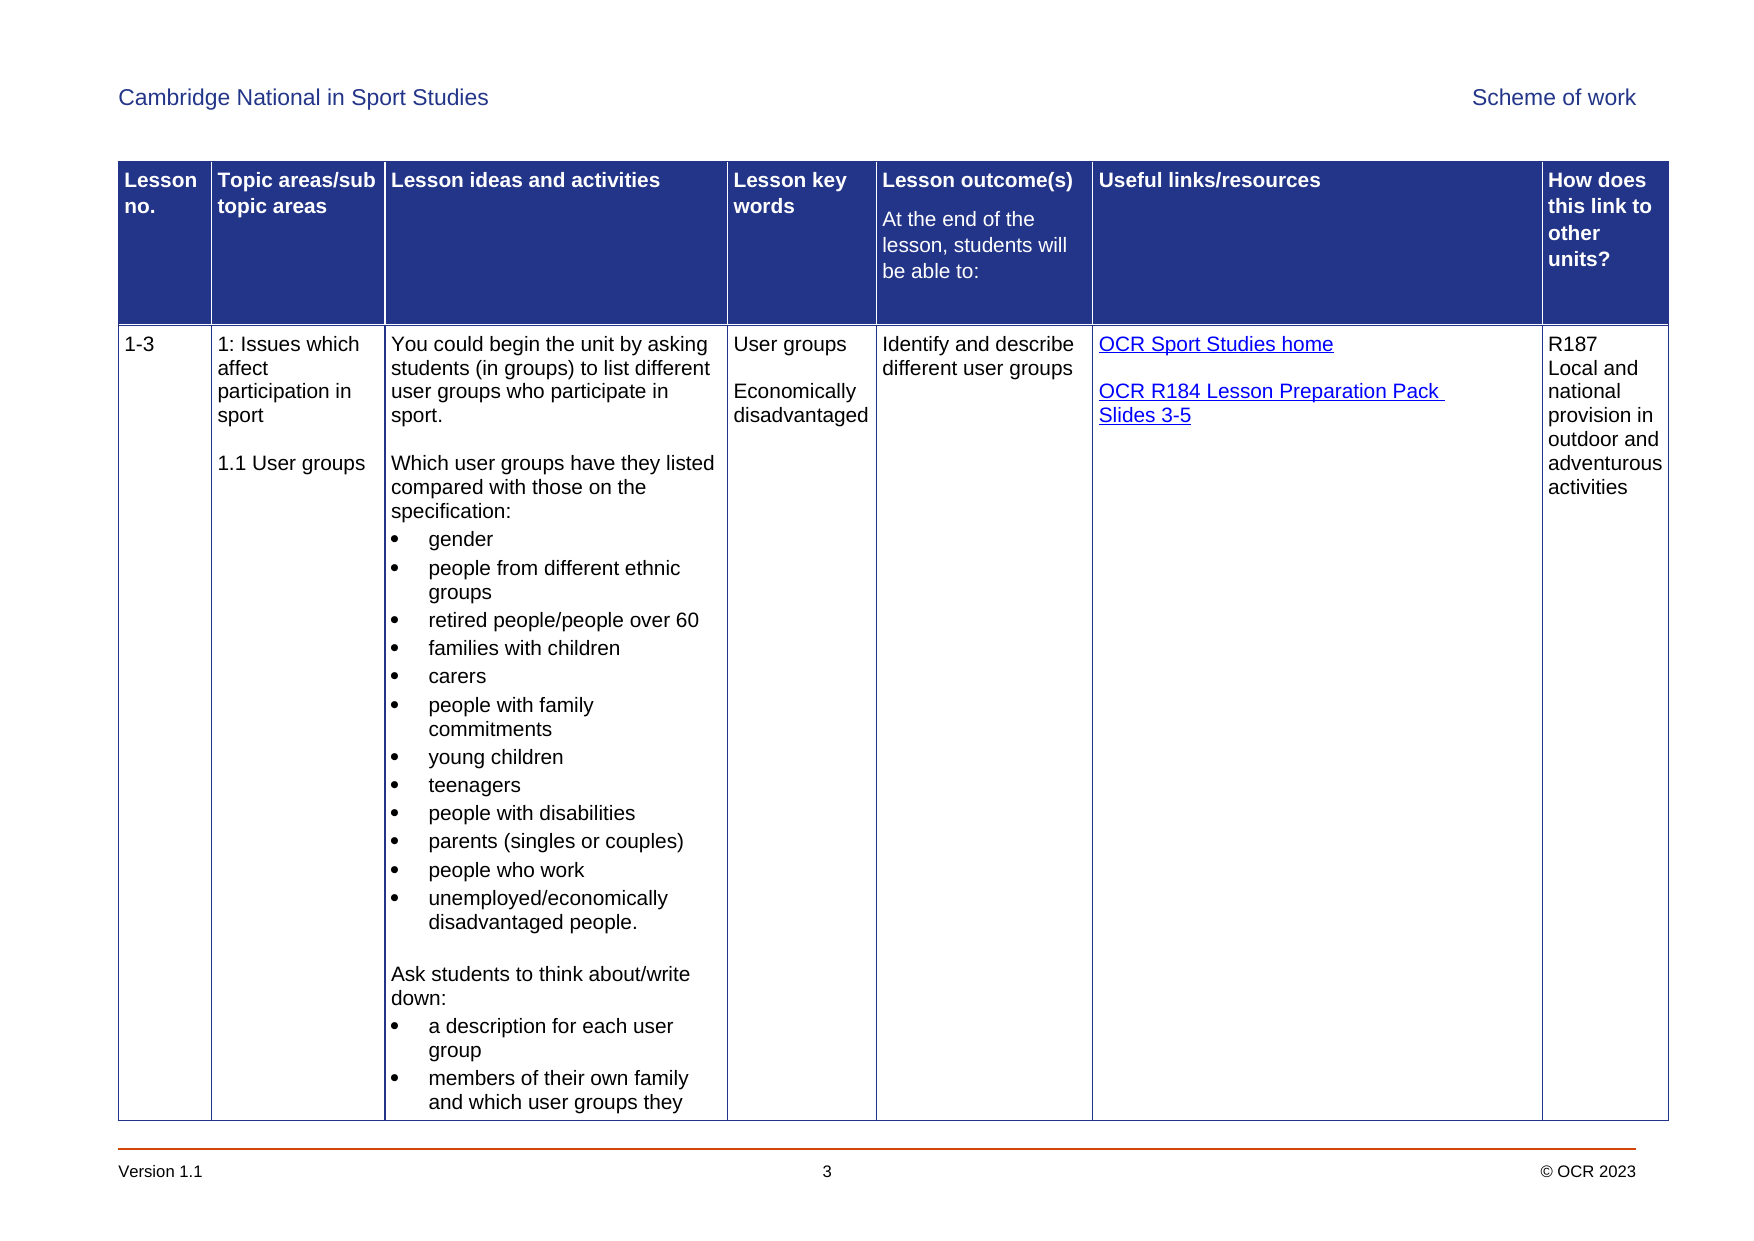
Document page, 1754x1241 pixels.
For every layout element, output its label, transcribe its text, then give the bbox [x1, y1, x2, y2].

table_cell OCR Sport Studies home OCR R184 Lesson Preparation Pack Slides 3-5 [1093, 326, 1542, 1120]
table_header Lesson outcome(s) At the end of the lesson, students will be able to: [877, 162, 1092, 324]
table_cell 1-3 [119, 326, 211, 1120]
table_cell User groups Economically disadvantaged [728, 326, 876, 1120]
table_cell 1: Issues which affect participation in sport 1.1 User groups [212, 326, 384, 1120]
table_cell Identify and describe different user groups [877, 326, 1092, 1120]
table_header Useful links/resources [1093, 162, 1542, 324]
table_header Topic areas/sub topic areas [212, 162, 384, 324]
table_header How does this link to other units? [1543, 162, 1668, 324]
table_header Lesson no. [119, 162, 211, 324]
table_header Lesson key words [728, 162, 876, 324]
table_header Lesson ideas and activities [386, 162, 727, 324]
table_cell R187 Local and national provision in outdoor and adventurous activities [1543, 326, 1668, 1120]
